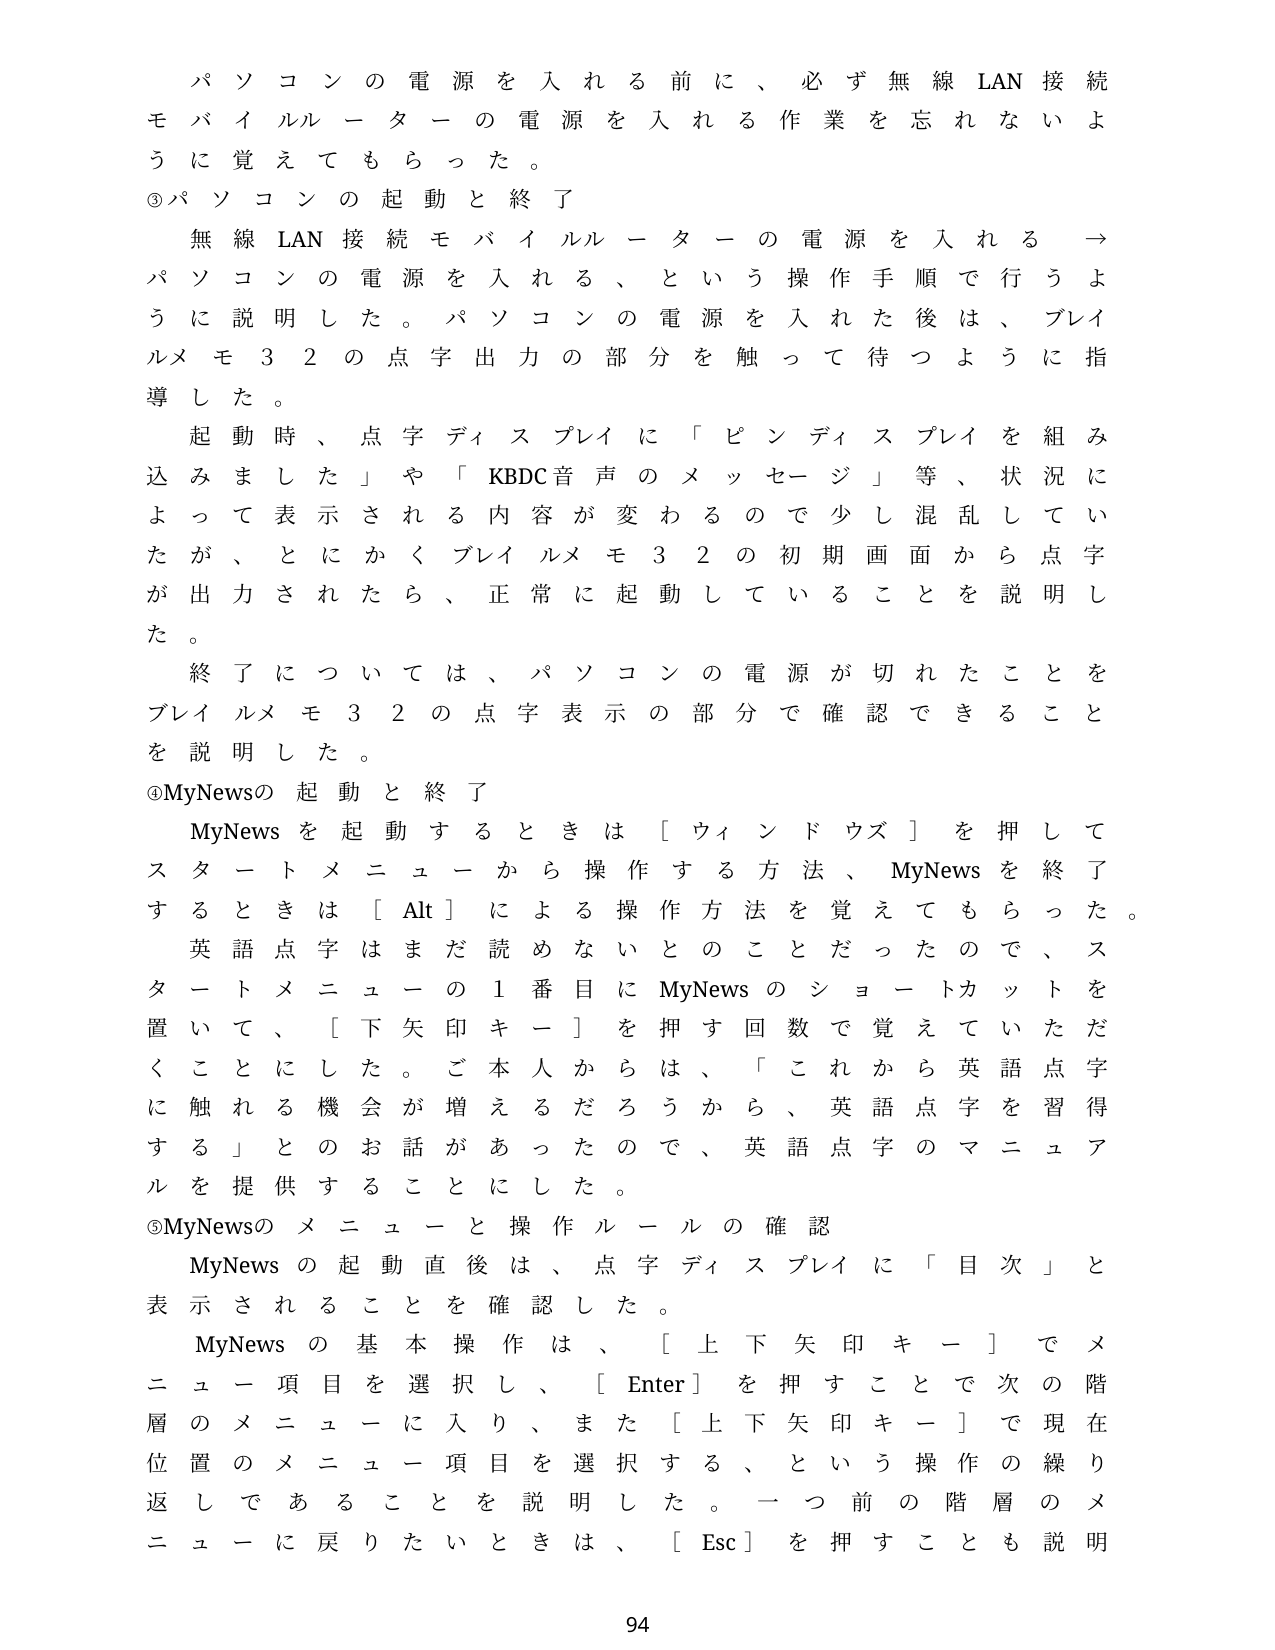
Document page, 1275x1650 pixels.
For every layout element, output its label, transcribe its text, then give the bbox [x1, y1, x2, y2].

text 起動時、点字ディスプレイに「ピンディスプレイを組み込みました」や「KBDC音声のメッセージ」等、状況によって表示される内容が変わるので少し混乱していたが、とにかくブレイルメモ３２の初期画面から点字が出力されたら、正常に起動していることを説明した。 [146, 415, 1129, 652]
text 無線LAN接続モバイルルーターの電源を入れる → パソコンの電源を入れる、という操作手順で行うように説明した。パソコンの電源を入れた後は、ブレイルメモ３２の点字出力の部分を触って待つように指導した。 [146, 218, 1129, 415]
text MyNewsを起動するときは［ウィンドウズ］を押してスタートメニューから操作する方法、MyNewsを終了するときは［Alt］による操作方法を覚えてもらった。 [146, 810, 1129, 929]
text ④MyNewsの起動と終了 [146, 771, 1129, 810]
text パソコンの電源を入れる前に、必ず無線LAN接続モバイルルーターの電源を入れる作業を忘れないように覚えてもらった。 [146, 60, 1129, 178]
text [146, 1323, 1129, 1560]
text ③パソコンの起動と終了 [146, 178, 1129, 218]
text ⑤MyNewsのメニューと操作ルールの確認 [146, 1205, 1129, 1244]
text MyNewsの起動直後は、点字ディスプレイに「目次」と表示されることを確認した。 [146, 1244, 1129, 1323]
text 英語点字はまだ読めないとのことだったので、スタートメニューの１番目にMyNewsのショートカットを置いて、［下矢印キー］を押す回数で覚えていただくことにした。ご本人からは、「これから英語点字に触れる機会が増えるだろうから、英語点字を習得する」とのお話があったので、英語点字のマニュアルを提供することにした。 [146, 929, 1129, 1205]
text 終了については、パソコンの電源が切れたことをブレイルメモ３２の点字表示の部分で確認できることを説明した。 [146, 652, 1129, 771]
